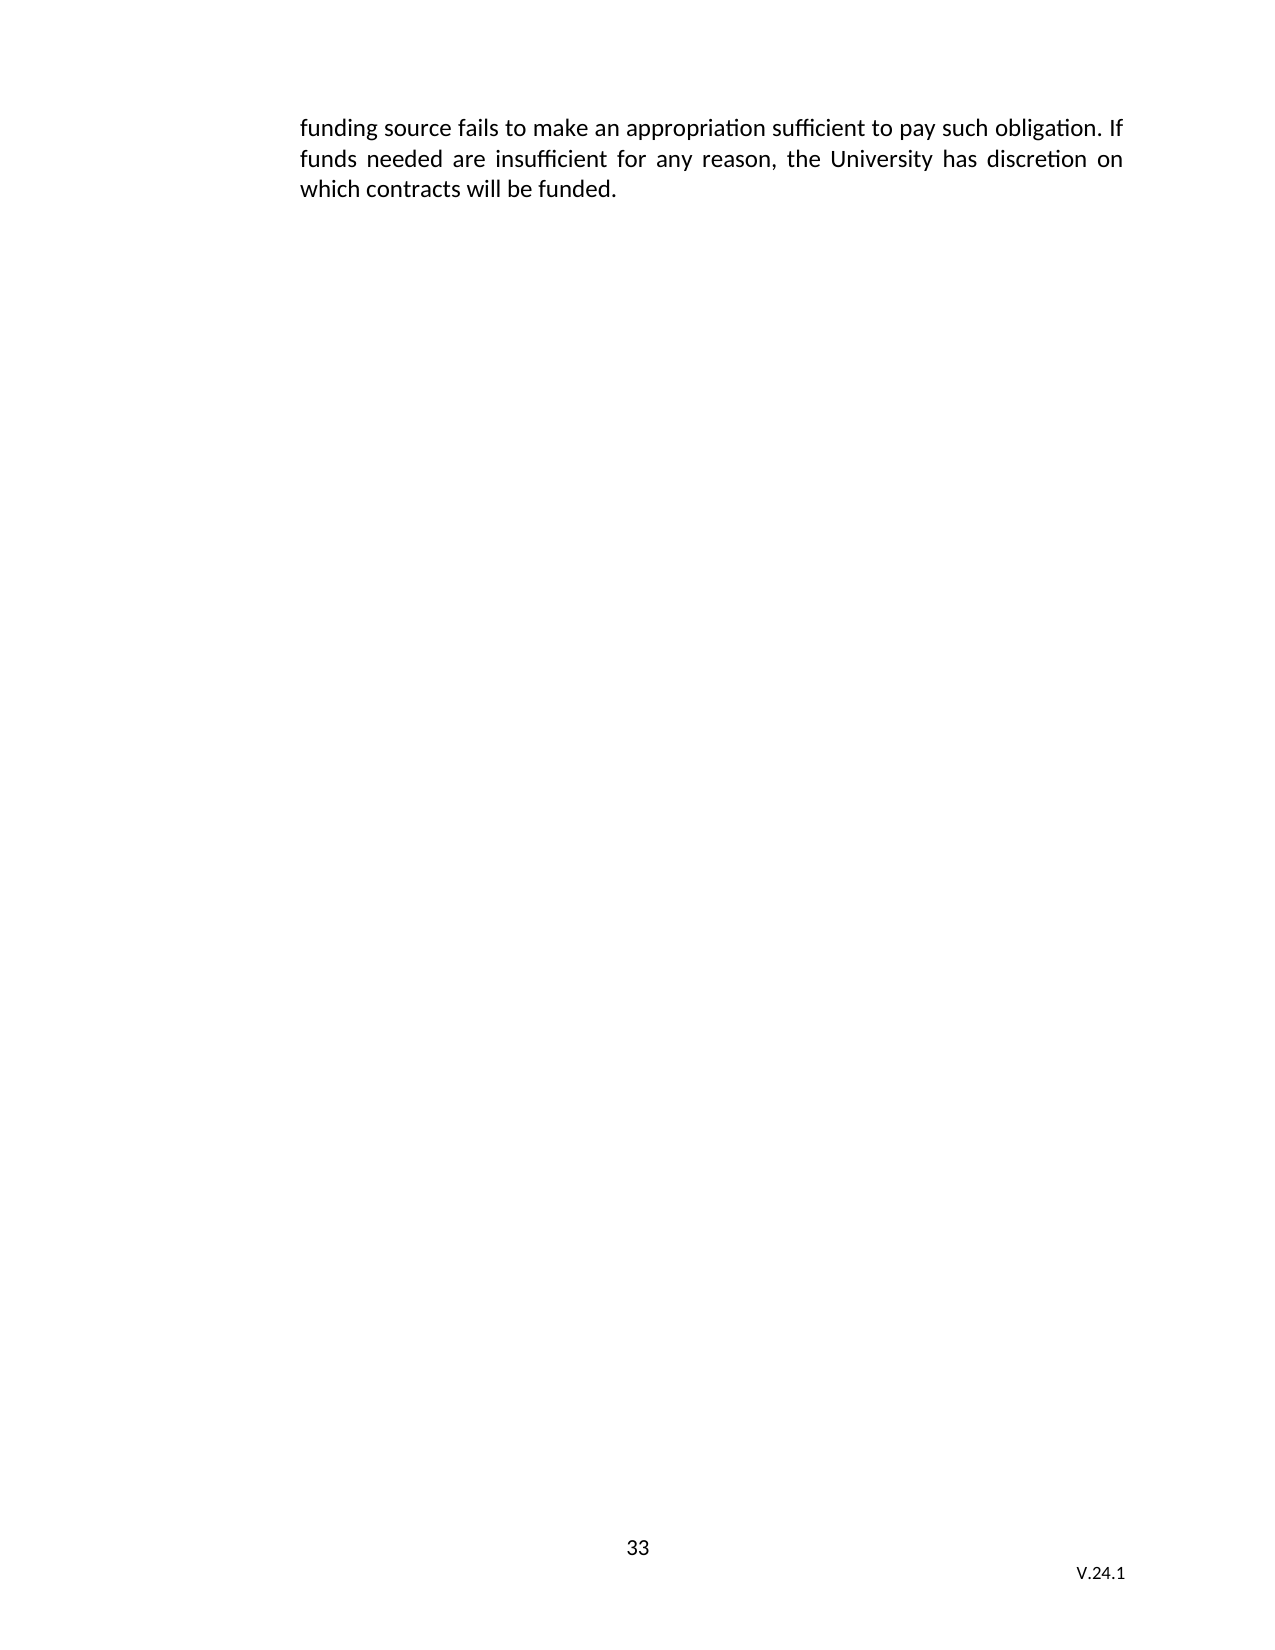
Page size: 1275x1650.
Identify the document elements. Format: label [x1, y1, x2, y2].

text [225, 112, 1125, 204]
